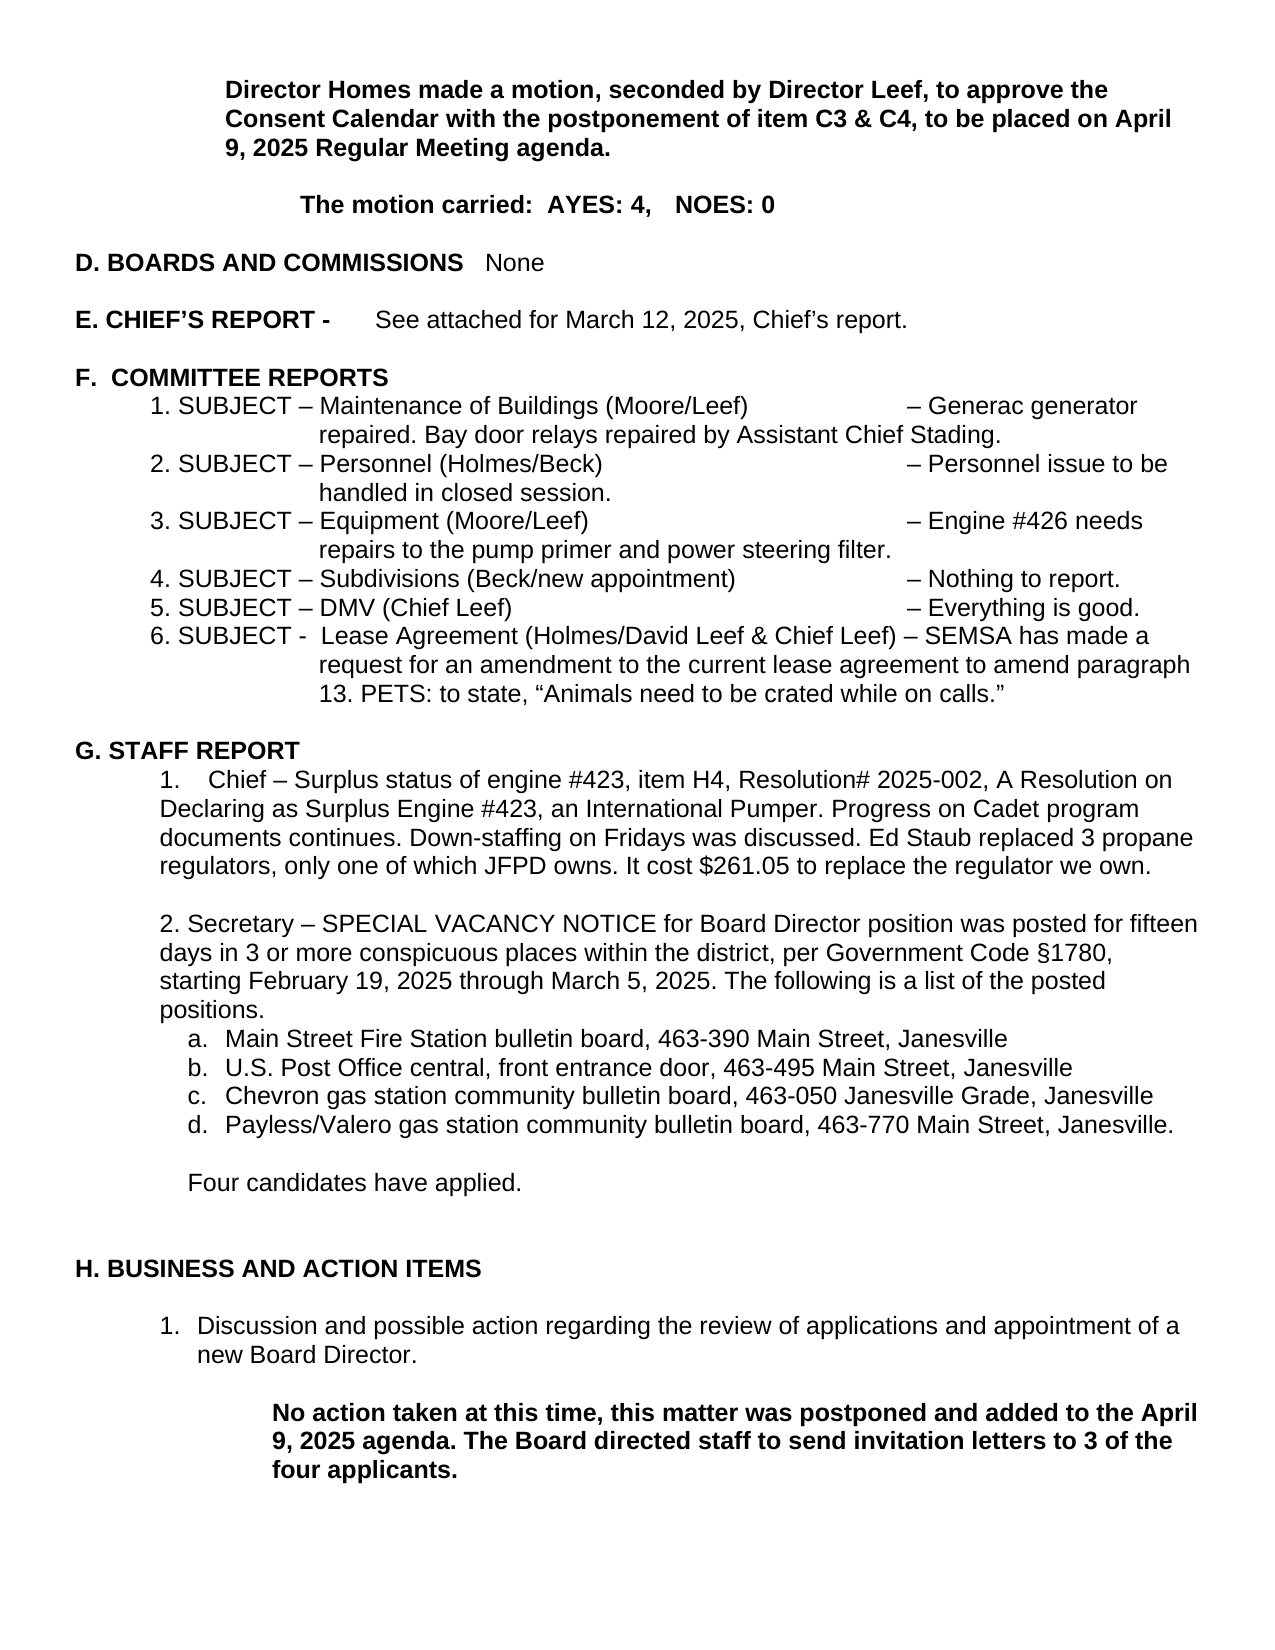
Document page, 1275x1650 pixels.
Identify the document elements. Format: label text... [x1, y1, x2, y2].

text No action taken at this time, this matter was postponed and added to the April 9, 2025 agenda. The Board directed staff to send invitation letters to 3 of the four applicants. [272, 1397, 1200, 1484]
text H. BUSINESS AND ACTION ITEMS [75, 1254, 1200, 1282]
list Chevron gas station community bulletin board, 463-050 Janesville Grade, Janesville [187, 1081, 1200, 1110]
text E. CHIEF’S REPORT - See attached for March 12, 2025, Chief’s report. [75, 305, 1200, 334]
text 2. Secretary – SPECIAL VACANCY NOTICE for Board Director position was posted for fifteen days in 3 or more conspicuous places within the district, per Government Code §1780, starting February 19, 2025 through March 5, 2025. The following is a list of the posted positions. [159, 909, 1200, 1024]
list Main Street Fire Station bulletin board, 463-390 Main Street, Janesville [187, 1024, 1200, 1052]
text 3. SUBJECT – Equipment (Moore/Leef) – Engine #426 needs repairs to the pump primer and power steering filter. [150, 506, 1200, 564]
text 2. SUBJECT – Personnel (Holmes/Beck) – Personnel issue to be handled in closed session. [150, 449, 1200, 506]
text G. STAFF REPORT [75, 736, 1200, 765]
text 6. SUBJECT - Lease Agreement (Holmes/David Leef & Chief Leef) – SEMSA has made a request for an amendment to the current lease agreement to amend paragraph 13. PETS: to state, “Animals need to be crated while on calls.” [150, 621, 1200, 707]
text 4. SUBJECT – Subdivisions (Beck/new appointment) – Nothing to report. [150, 564, 1200, 592]
text F. COMMITTEE REPORTS [75, 362, 1200, 391]
text Director Homes made a motion, seconded by Director Leef, to approve the Consent Calendar with the postponement of item C3 & C4, to be placed on April 9, 2025 Regular Meeting agenda. [225, 75, 1200, 161]
text 5. SUBJECT – DMV (Chief Leef) – Everything is good. [150, 592, 1200, 621]
list Payless/Valero gas station community bulletin board, 463-770 Main Street, Janesville. [187, 1110, 1200, 1139]
text 1. SUBJECT – Maintenance of Buildings (Moore/Leef) – Generac generator repaired. Bay door relays repaired by Assistant Chief Stading. [150, 391, 1200, 449]
text The motion carried: AYES: 4, NOES: 0 [225, 190, 1200, 219]
text D. BOARDS AND COMMISSIONS None [75, 247, 1200, 276]
list U.S. Post Office central, front entrance door, 463-495 Main Street, Janesville [187, 1052, 1200, 1081]
list Discussion and possible action regarding the review of applications and appointment of a new Board Director. [159, 1311, 1200, 1369]
list Four candidates have applied. [150, 1167, 1200, 1196]
text 1. Chief – Surplus status of engine #423, item H4, Resolution# 2025-002, A Resolution on Declaring as Surplus Engine #423, an International Pumper. Progress on Cadet program documents continues. Down-staffing on Fridays was discussed. Ed Staub replaced 3 propane regulators, only one of which JFPD owns. It cost $261.05 to replace the regulator we own. [159, 765, 1200, 880]
